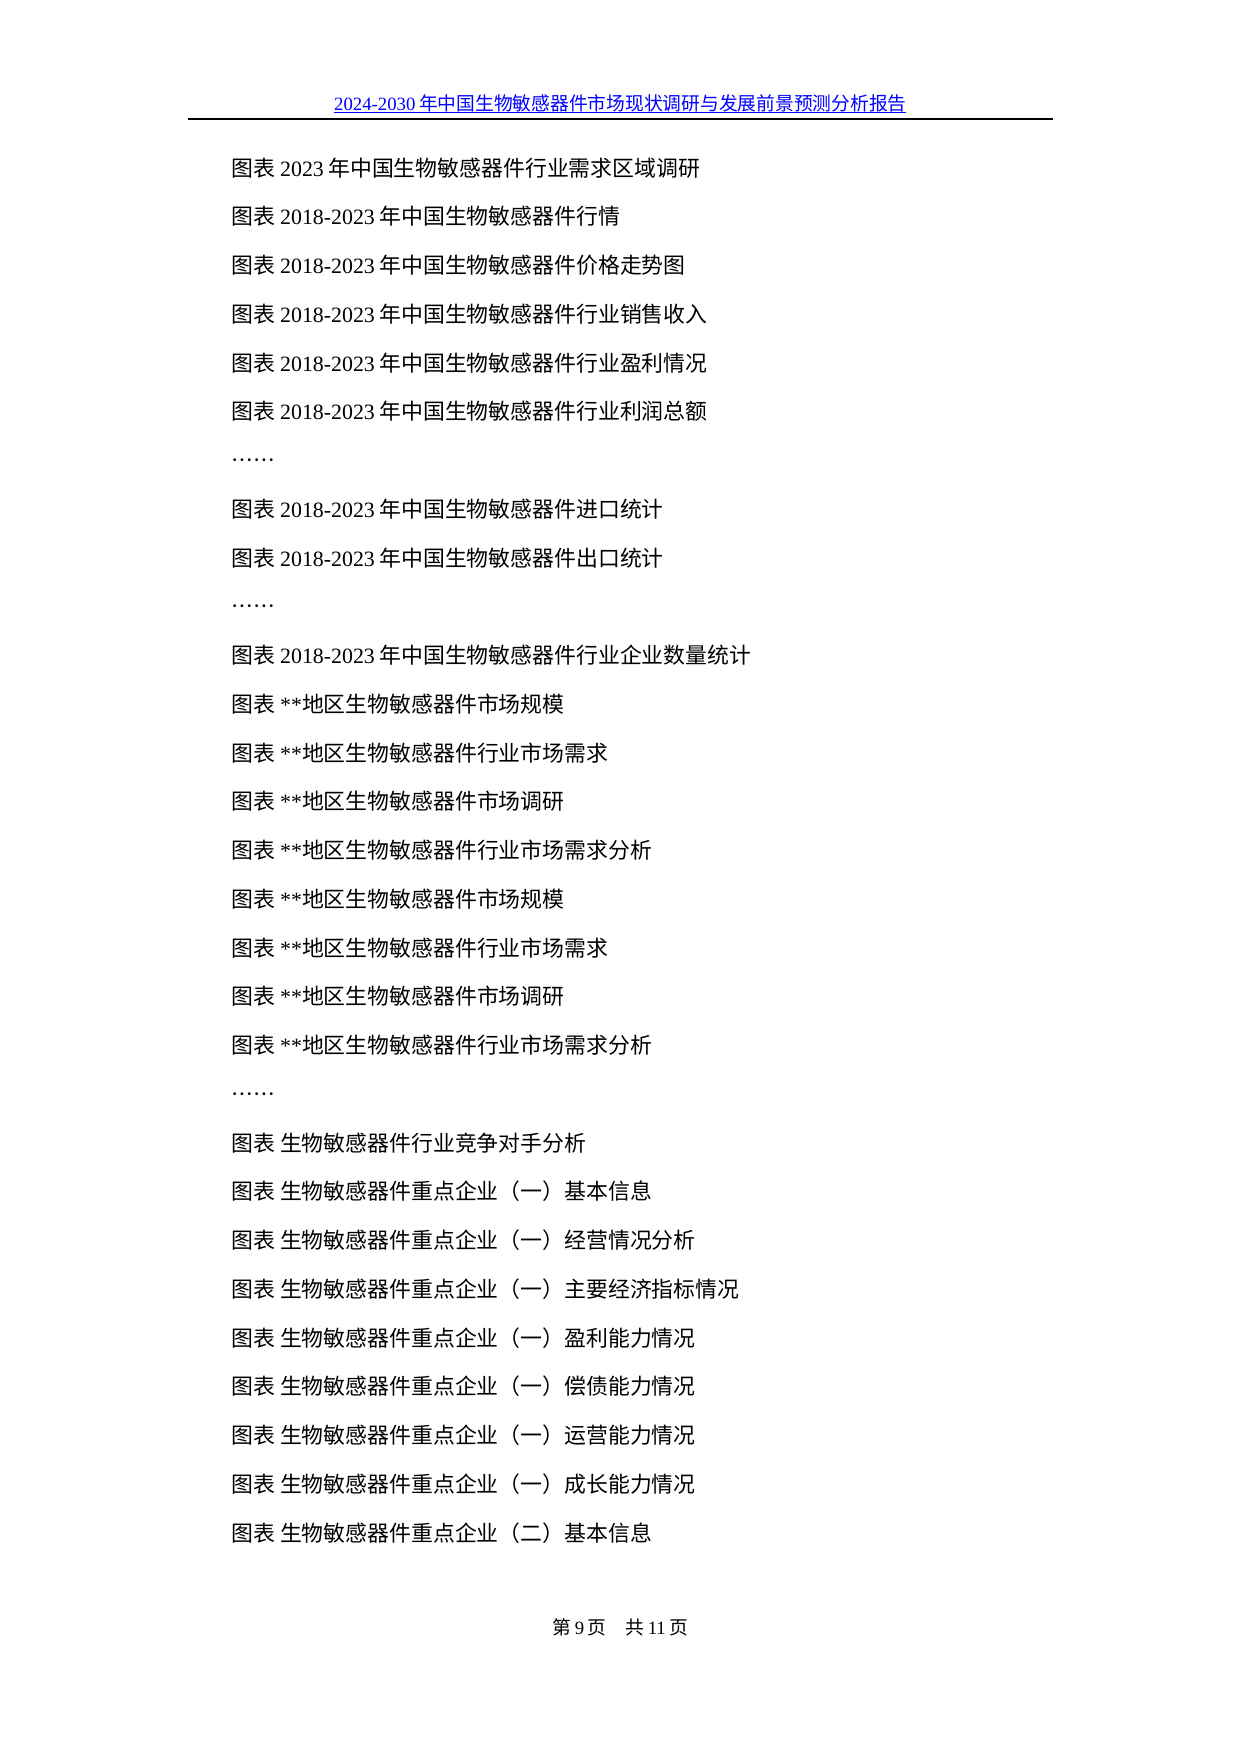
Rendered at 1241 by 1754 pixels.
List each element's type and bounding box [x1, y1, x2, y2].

text [187, 150, 1053, 1548]
